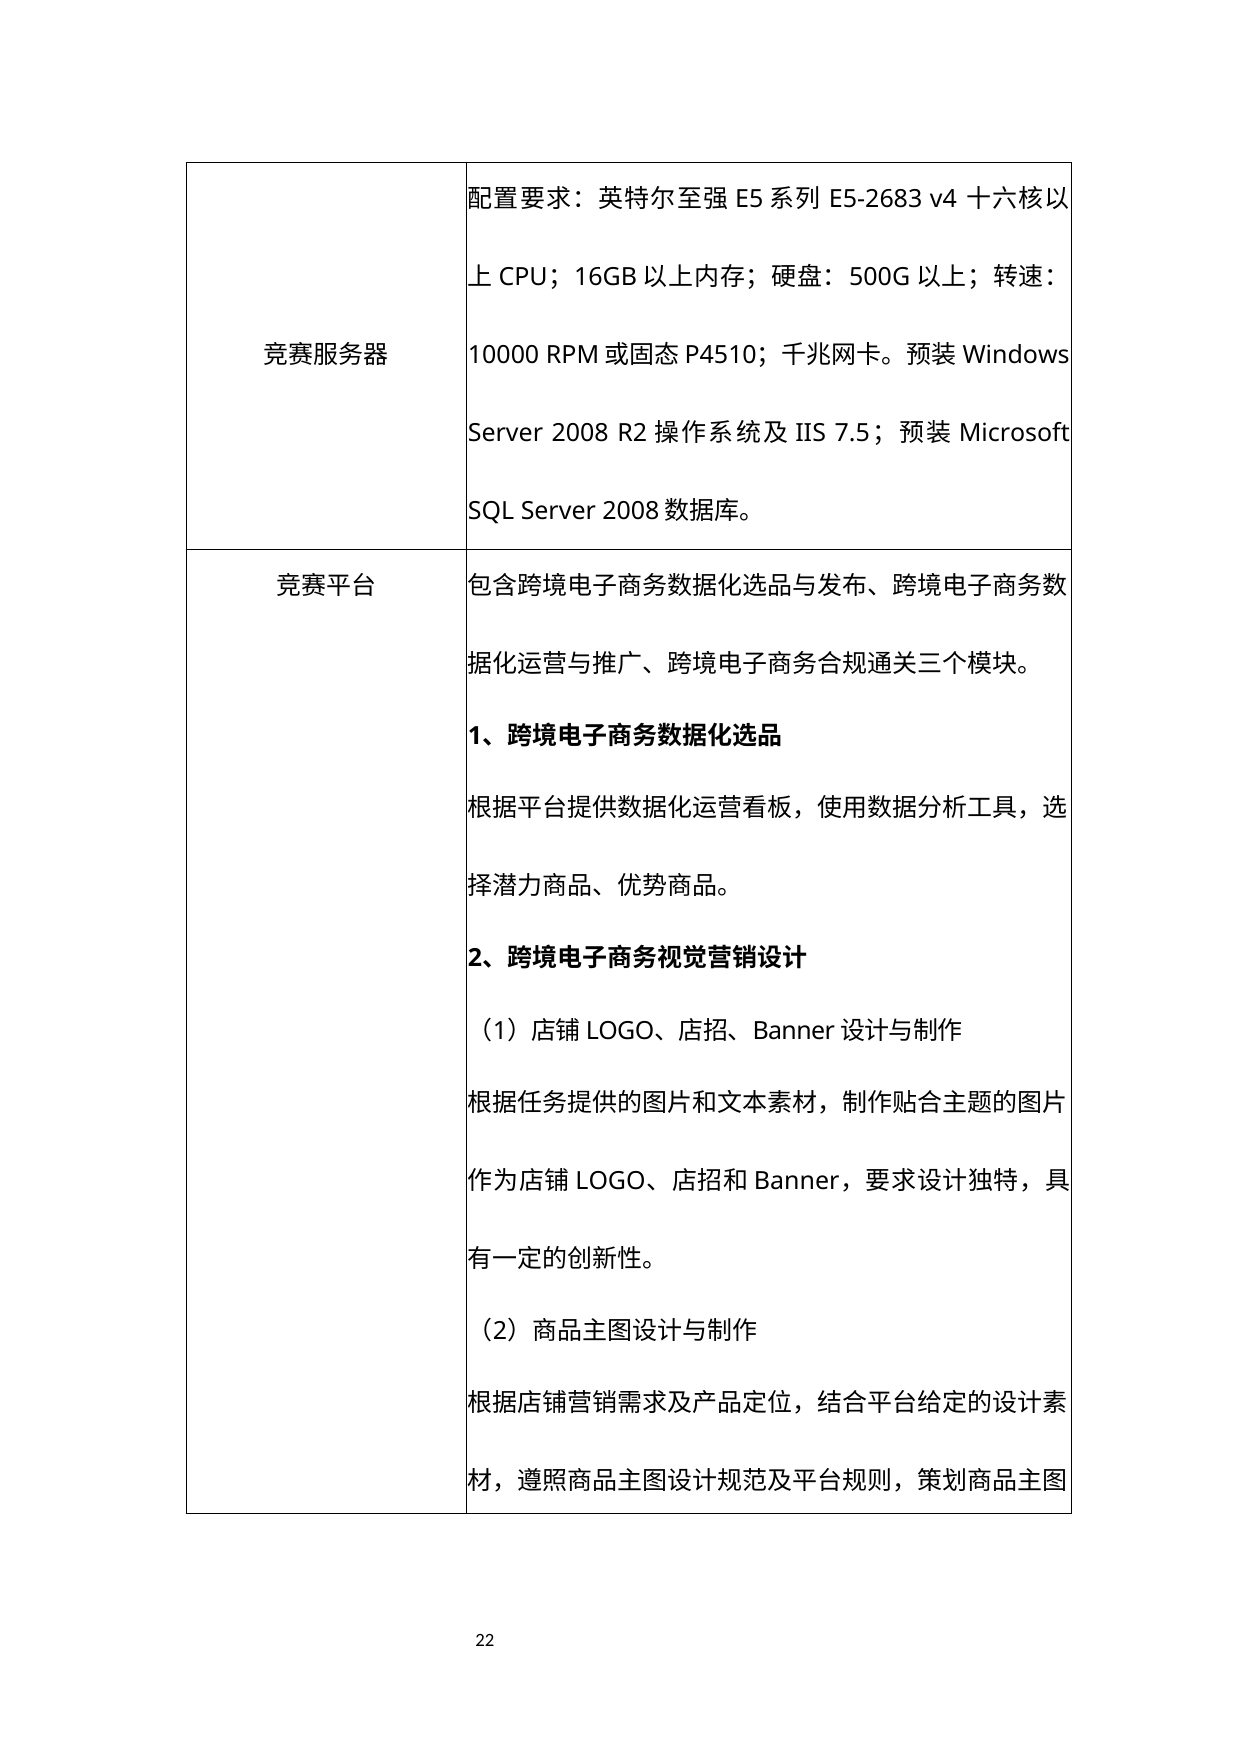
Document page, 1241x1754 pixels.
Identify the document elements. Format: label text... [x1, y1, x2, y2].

table_cell 竞赛平台 [187, 550, 466, 1513]
table_cell 配置要求：英特尔至强E5系列 E5-2683 v4 十六核以上CPU；16GB以上内存；硬盘：500G以上；转速：10000 RPM或固态P4510；千兆网卡。预装Windows Server 2008 R2操作系统及IIS 7.5；预装Microsoft SQL Server 2008数据库。 [467, 163, 1071, 548]
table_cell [467, 550, 1071, 1513]
table_cell 竞赛服务器 [187, 163, 466, 548]
